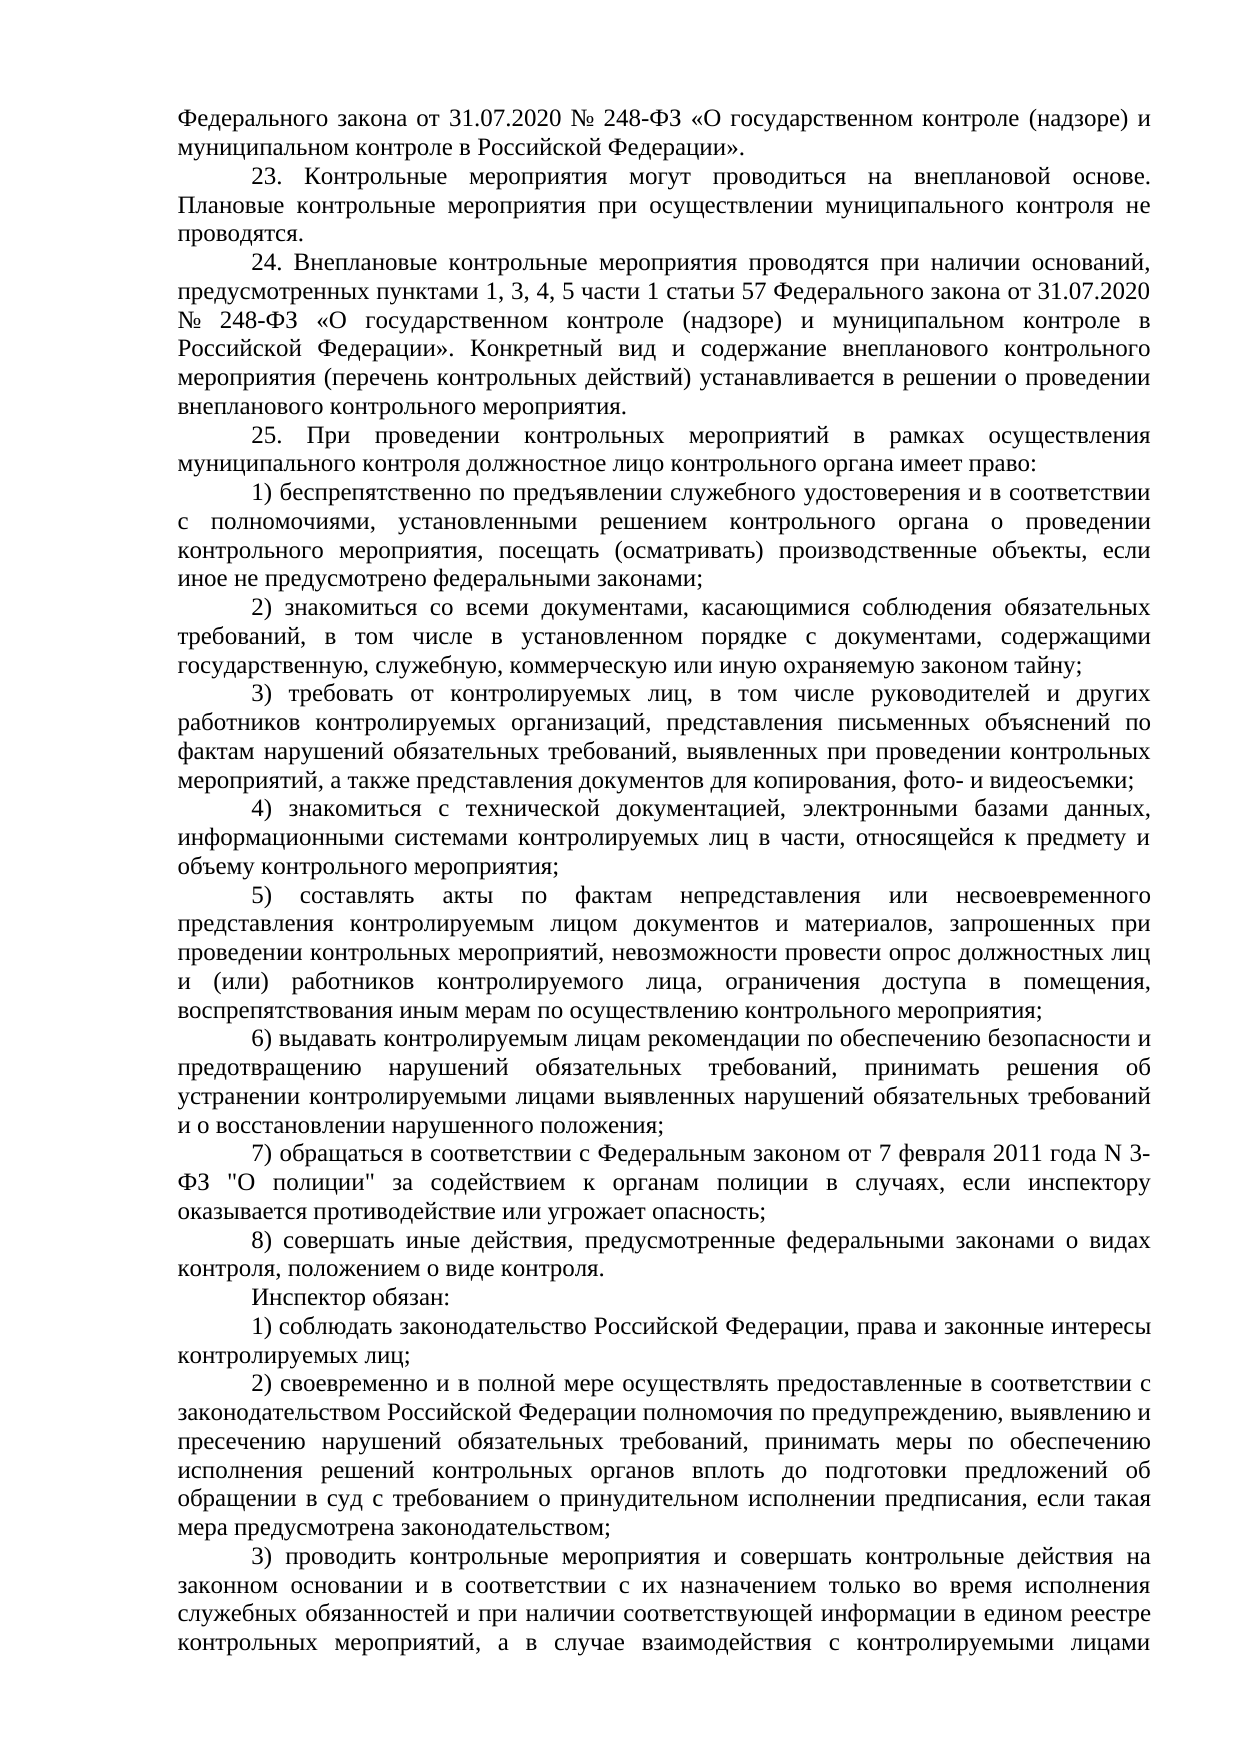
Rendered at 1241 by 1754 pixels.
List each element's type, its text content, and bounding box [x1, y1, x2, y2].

text 25. При проведении контрольных мероприятий в рамках осуществления муниципального контроля должностное лицо контрольного органа имеет право: [177, 420, 1152, 477]
text 3) требовать от контролируемых лиц, в том числе руководителей и других работников контролируемых организаций, представления письменных объяснений по фактам нарушений обязательных требований, выявленных при проведении контрольных мероприятий, а также представления документов для копирования, фото- и видеосъемки; [177, 678, 1152, 793]
text 4) знакомиться с технической документацией, электронными базами данных, информационными системами контролируемых лиц в части, относящейся к предмету и объему контрольного мероприятия; [177, 793, 1152, 880]
text 5) составлять акты по фактам непредставления или несвоевременного представления контролируемым лицом документов и материалов, запрошенных при проведении контрольных мероприятий, невозможности провести опрос должностных лиц и (или) работников контролируемого лица, ограничения доступа в помещения, воспрепятствования иным мерам по осуществлению контрольного мероприятия; [177, 880, 1152, 1023]
text 6) выдавать контролируемым лицам рекомендации по обеспечению безопасности и предотвращению нарушений обязательных требований, принимать решения об устранении контролируемыми лицами выявленных нарушений обязательных требований и о восстановлении нарушенного положения; [177, 1023, 1152, 1138]
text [177, 1541, 1152, 1656]
text 1) соблюдать законодательство Российской Федерации, права и законные интересы контролируемых лиц; [177, 1311, 1152, 1368]
text 23. Контрольные мероприятия могут проводиться на внеплановой основе. Плановые контрольные мероприятия при осуществлении муниципального контроля не проводятся. [177, 161, 1152, 247]
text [177, 103, 1152, 161]
text 2) своевременно и в полной мере осуществлять предоставленные в соответствии с законодательством Российской Федерации полномочия по предупреждению, выявлению и пресечению нарушений обязательных требований, принимать меры по обеспечению исполнения решений контрольных органов вплоть до подготовки предложений об обращении в суд с требованием о принудительном исполнении предписания, если такая мера предусмотрена законодательством; [177, 1368, 1152, 1541]
text 24. Внеплановые контрольные мероприятия проводятся при наличии оснований, предусмотренных пунктами 1, 3, 4, 5 части 1 статьи 57 Федерального закона от 31.07.2020 № 248-ФЗ «О государственном контроле (надзоре) и муниципальном контроле в Российской Федерации». Конкретный вид и содержание внепланового контрольного мероприятия (перечень контрольных действий) устанавливается в решении о проведении внепланового контрольного мероприятия. [177, 247, 1152, 420]
text 1) беспрепятственно по предъявлении служебного удостоверения и в соответствии с полномочиями, установленными решением контрольного органа о проведении контрольного мероприятия, посещать (осматривать) производственные объекты, если иное не предусмотрено федеральными законами; [177, 477, 1152, 592]
text 7) обращаться в соответствии с Федеральным законом от 7 февраля 2011 года N 3-ФЗ "О полиции" за содействием к органам полиции в случаях, если инспектору оказывается противодействие или угрожает опасность; [177, 1138, 1152, 1225]
text 2) знакомиться со всеми документами, касающимися соблюдения обязательных требований, в том числе в установленном порядке с документами, содержащими государственную, служебную, коммерческую или иную охраняемую законом тайну; [177, 592, 1152, 678]
text Инспектор обязан: [177, 1282, 1152, 1311]
text 8) совершать иные действия, предусмотренные федеральными законами о видах контроля, положением о виде контроля. [177, 1225, 1152, 1282]
